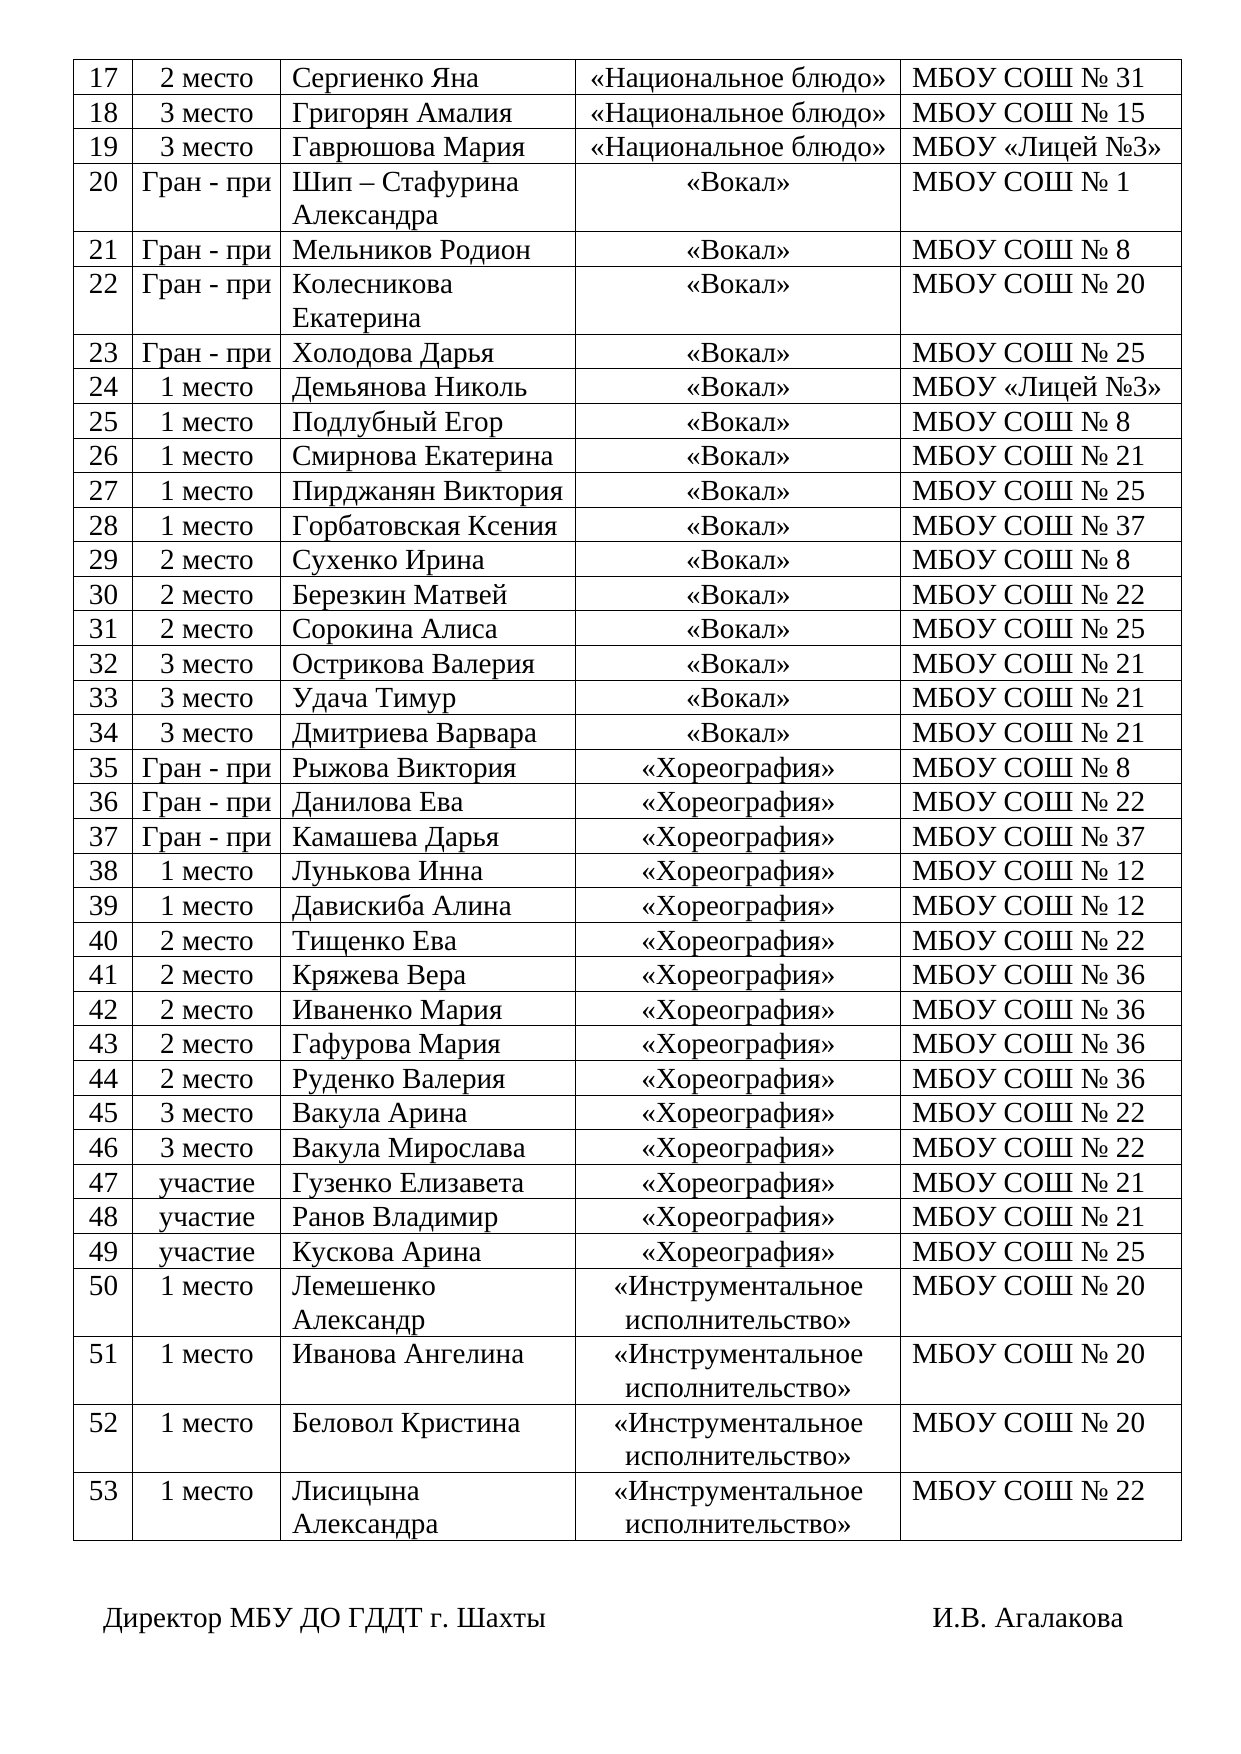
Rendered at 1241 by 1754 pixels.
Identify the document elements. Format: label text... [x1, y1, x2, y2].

table_cell МБОУ СОШ № 20 [901, 1337, 1181, 1404]
table_cell «Инструментальное исполнительство» [576, 1269, 900, 1336]
table_cell 39 [74, 888, 132, 922]
table_cell 2 место [133, 957, 280, 991]
table_cell 38 [74, 854, 132, 887]
table_cell МБОУ СОШ № 22 [901, 784, 1181, 818]
table_cell 47 [74, 1165, 132, 1198]
table_cell Тищенко Ева [281, 923, 575, 956]
table_cell «Вокал» [576, 164, 900, 231]
table_cell МБОУ СОШ № 36 [901, 992, 1181, 1025]
table_cell 25 [74, 404, 132, 437]
table_cell 48 [74, 1199, 132, 1233]
table_cell «Вокал» [576, 577, 900, 610]
table_cell Кускова Арина [281, 1234, 575, 1267]
table_cell 45 [74, 1096, 132, 1129]
table_cell «Вокал» [576, 508, 900, 541]
table_cell 3 место [133, 1130, 280, 1164]
table_cell «Хореография» [576, 784, 900, 818]
table_cell МБОУ СОШ № 25 [901, 611, 1181, 645]
table_cell МБОУ СОШ № 36 [901, 957, 1181, 991]
table_cell 1 место [133, 508, 280, 541]
table_cell Рыжова Виктория [281, 750, 575, 783]
table_cell Гузенко Елизавета [281, 1165, 575, 1198]
table_cell 1 место [133, 1337, 280, 1404]
table_cell 18 [74, 95, 132, 128]
table_cell «Вокал» [576, 681, 900, 714]
table_cell Шип – Стафурина Александра [281, 164, 575, 231]
table_cell 3 место [133, 646, 280, 679]
table_cell 26 [74, 439, 132, 472]
table_cell 52 [74, 1405, 132, 1472]
table_cell 34 [74, 715, 132, 749]
table_cell МБОУ СОШ № 8 [901, 232, 1181, 266]
table_cell МБОУ СОШ № 36 [901, 1061, 1181, 1094]
table_cell Лунькова Инна [281, 854, 575, 887]
table_cell МБОУ СОШ № 22 [901, 1473, 1181, 1540]
table_cell 2 место [133, 1061, 280, 1094]
table_cell «Вокал» [576, 542, 900, 576]
table_cell МБОУ СОШ № 22 [901, 577, 1181, 610]
table_cell «Хореография» [576, 854, 900, 887]
table_cell МБОУ «Лицей №3» [901, 369, 1181, 403]
table_cell 1 место [133, 888, 280, 922]
table_cell 2 место [133, 542, 280, 576]
table_cell 3 место [133, 95, 280, 128]
table_cell 2 место [133, 992, 280, 1025]
table_cell Вакула Арина [281, 1096, 575, 1129]
table_cell МБОУ СОШ № 8 [901, 750, 1181, 783]
table_cell МБОУ СОШ № 22 [901, 1096, 1181, 1129]
table_cell Гран - при [133, 267, 280, 334]
table_cell «Хореография» [576, 1096, 900, 1129]
table_cell МБОУ СОШ № 25 [901, 473, 1181, 507]
table_cell Лисицына Александра [281, 1473, 575, 1540]
table_cell «Инструментальное исполнительство» [576, 1405, 900, 1472]
table_cell 37 [74, 819, 132, 852]
table_cell 53 [74, 1473, 132, 1540]
table_cell МБОУ СОШ № 21 [901, 1165, 1181, 1198]
table_cell МБОУ СОШ № 21 [901, 439, 1181, 472]
table_cell «Вокал» [576, 404, 900, 437]
table_cell участие [133, 1234, 280, 1267]
table_cell 1 место [133, 439, 280, 472]
table_cell МБОУ СОШ № 20 [901, 267, 1181, 334]
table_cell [576, 95, 900, 128]
table_cell Давискиба Алина [281, 888, 575, 922]
table_cell Данилова Ева [281, 784, 575, 818]
table_cell Камашева Дарья [281, 819, 575, 852]
table_cell Лемешенко Александр [281, 1269, 575, 1336]
table_cell Гран - при [133, 750, 280, 783]
table_cell 33 [74, 681, 132, 714]
table_cell 19 [74, 129, 132, 163]
table_cell МБОУ СОШ № 20 [901, 1405, 1181, 1472]
table_cell 24 [74, 369, 132, 403]
table_cell Сухенко Ирина [281, 542, 575, 576]
table_cell Григорян Амалия [281, 95, 575, 128]
table_cell 35 [74, 750, 132, 783]
table_cell 1 место [133, 1473, 280, 1540]
table_cell Гран - при [133, 819, 280, 852]
table_cell «Вокал» [576, 267, 900, 334]
table_cell «Хореография» [576, 992, 900, 1025]
table_cell 29 [74, 542, 132, 576]
table_cell 2 место [133, 60, 280, 94]
table_cell 30 [74, 577, 132, 610]
table_cell Иванова Ангелина [281, 1337, 575, 1404]
table_cell 31 [74, 611, 132, 645]
table_cell 2 место [133, 611, 280, 645]
table_cell «Инструментальное исполнительство» [576, 1337, 900, 1404]
table_cell «Хореография» [576, 819, 900, 852]
table_cell 43 [74, 1026, 132, 1060]
table_cell Иваненко Мария [281, 992, 575, 1025]
table_cell МБОУ СОШ № 36 [901, 1026, 1181, 1060]
table_cell Гран - при [133, 335, 280, 368]
table_cell Холодова Дарья [281, 335, 575, 368]
table_cell 27 [74, 473, 132, 507]
table_cell Удача Тимур [281, 681, 575, 714]
table_cell Демьянова Николь [281, 369, 575, 403]
table_cell МБОУ СОШ № 25 [901, 1234, 1181, 1267]
table_cell 2 место [133, 923, 280, 956]
table_cell «Хореография» [576, 957, 900, 991]
table_cell 44 [74, 1061, 132, 1094]
table_cell Гафурова Мария [281, 1026, 575, 1060]
table_cell 20 [74, 164, 132, 231]
table_cell МБОУ СОШ № 21 [901, 681, 1181, 714]
table_cell «Вокал» [576, 473, 900, 507]
table_cell МБОУ СОШ № 12 [901, 888, 1181, 922]
table_cell Горбатовская Ксения [281, 508, 575, 541]
table_cell «Хореография» [576, 1234, 900, 1267]
table_cell 3 место [133, 129, 280, 163]
table_cell 21 [74, 232, 132, 266]
table_cell «Хореография» [576, 1130, 900, 1164]
table_cell 36 [74, 784, 132, 818]
table_cell 42 [74, 992, 132, 1025]
table_cell МБОУ СОШ № 8 [901, 404, 1181, 437]
table_cell «Вокал» [576, 232, 900, 266]
table_cell 1 место [133, 854, 280, 887]
table_cell 3 место [133, 1096, 280, 1129]
table_cell «Хореография» [576, 750, 900, 783]
table_cell Руденко Валерия [281, 1061, 575, 1094]
table_cell МБОУ СОШ № 22 [901, 923, 1181, 956]
table_cell «Хореография» [576, 1026, 900, 1060]
table_cell 49 [74, 1234, 132, 1267]
table_cell 1 место [133, 1269, 280, 1336]
table_cell участие [133, 1199, 280, 1233]
table_cell 2 место [133, 577, 280, 610]
table_cell 46 [74, 1130, 132, 1164]
table_cell 1 место [133, 473, 280, 507]
table_cell 3 место [133, 715, 280, 749]
table_cell «Хореография» [576, 1061, 900, 1094]
table_cell «Хореография» [576, 1199, 900, 1233]
table_cell Сорокина Алиса [281, 611, 575, 645]
table_cell Подлубный Егор [281, 404, 575, 437]
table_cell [576, 60, 900, 94]
table_cell 50 [74, 1269, 132, 1336]
table_cell «Вокал» [576, 715, 900, 749]
table_cell 2 место [133, 1026, 280, 1060]
table_cell МБОУ СОШ № 31 [901, 60, 1181, 94]
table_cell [576, 129, 900, 163]
table_cell МБОУ СОШ № 1 [901, 164, 1181, 231]
table_cell Дмитриева Варвара [281, 715, 575, 749]
table_cell Гаврюшова Мария [281, 129, 575, 163]
table_cell «Вокал» [576, 439, 900, 472]
table_cell Гран - при [133, 164, 280, 231]
table_cell 22 [74, 267, 132, 334]
table_cell 32 [74, 646, 132, 679]
table_cell МБОУ СОШ № 22 [901, 1130, 1181, 1164]
table_cell 23 [74, 335, 132, 368]
table_cell МБОУ СОШ № 21 [901, 715, 1181, 749]
table_cell «Вокал» [576, 369, 900, 403]
text Директор МБУ ДО ГДДТ г. Шахты И.В. Агалакова [59, 1600, 1196, 1634]
table_cell 41 [74, 957, 132, 991]
table_cell «Вокал» [576, 611, 900, 645]
table_cell 3 место [133, 681, 280, 714]
table_cell 28 [74, 508, 132, 541]
table_cell МБОУ СОШ № 37 [901, 508, 1181, 541]
table_cell МБОУ СОШ № 21 [901, 1199, 1181, 1233]
table_cell «Хореография» [576, 923, 900, 956]
table_cell МБОУ СОШ № 37 [901, 819, 1181, 852]
table_cell Березкин Матвей [281, 577, 575, 610]
table_cell 1 место [133, 404, 280, 437]
table_cell 40 [74, 923, 132, 956]
table_cell МБОУ СОШ № 8 [901, 542, 1181, 576]
table_cell «Вокал» [576, 646, 900, 679]
table_cell Сергиенко Яна [281, 60, 575, 94]
table_cell Пирджанян Виктория [281, 473, 575, 507]
table_cell 1 место [133, 1405, 280, 1472]
table_cell Мельников Родион [281, 232, 575, 266]
table_cell Острикова Валерия [281, 646, 575, 679]
table_cell «Инструментальное исполнительство» [576, 1473, 900, 1540]
table_cell МБОУ СОШ № 12 [901, 854, 1181, 887]
table_cell 17 [74, 60, 132, 94]
table_cell «Хореография» [576, 888, 900, 922]
table_cell «Вокал» [576, 335, 900, 368]
table_cell МБОУ «Лицей №3» [901, 129, 1181, 163]
table_cell Гран - при [133, 784, 280, 818]
table_cell МБОУ СОШ № 20 [901, 1269, 1181, 1336]
table_cell Смирнова Екатерина [281, 439, 575, 472]
table_cell Кряжева Вера [281, 957, 575, 991]
table_cell МБОУ СОШ № 25 [901, 335, 1181, 368]
table_cell Вакула Мирослава [281, 1130, 575, 1164]
table_cell участие [133, 1165, 280, 1198]
table_cell МБОУ СОШ № 15 [901, 95, 1181, 128]
table_cell 1 место [133, 369, 280, 403]
table_cell Гран - при [133, 232, 280, 266]
table_cell 51 [74, 1337, 132, 1404]
table_cell Беловол Кристина [281, 1405, 575, 1472]
table_cell «Хореография» [576, 1165, 900, 1198]
table_cell Колесникова Екатерина [281, 267, 575, 334]
table_cell МБОУ СОШ № 21 [901, 646, 1181, 679]
table_cell Ранов Владимир [281, 1199, 575, 1233]
